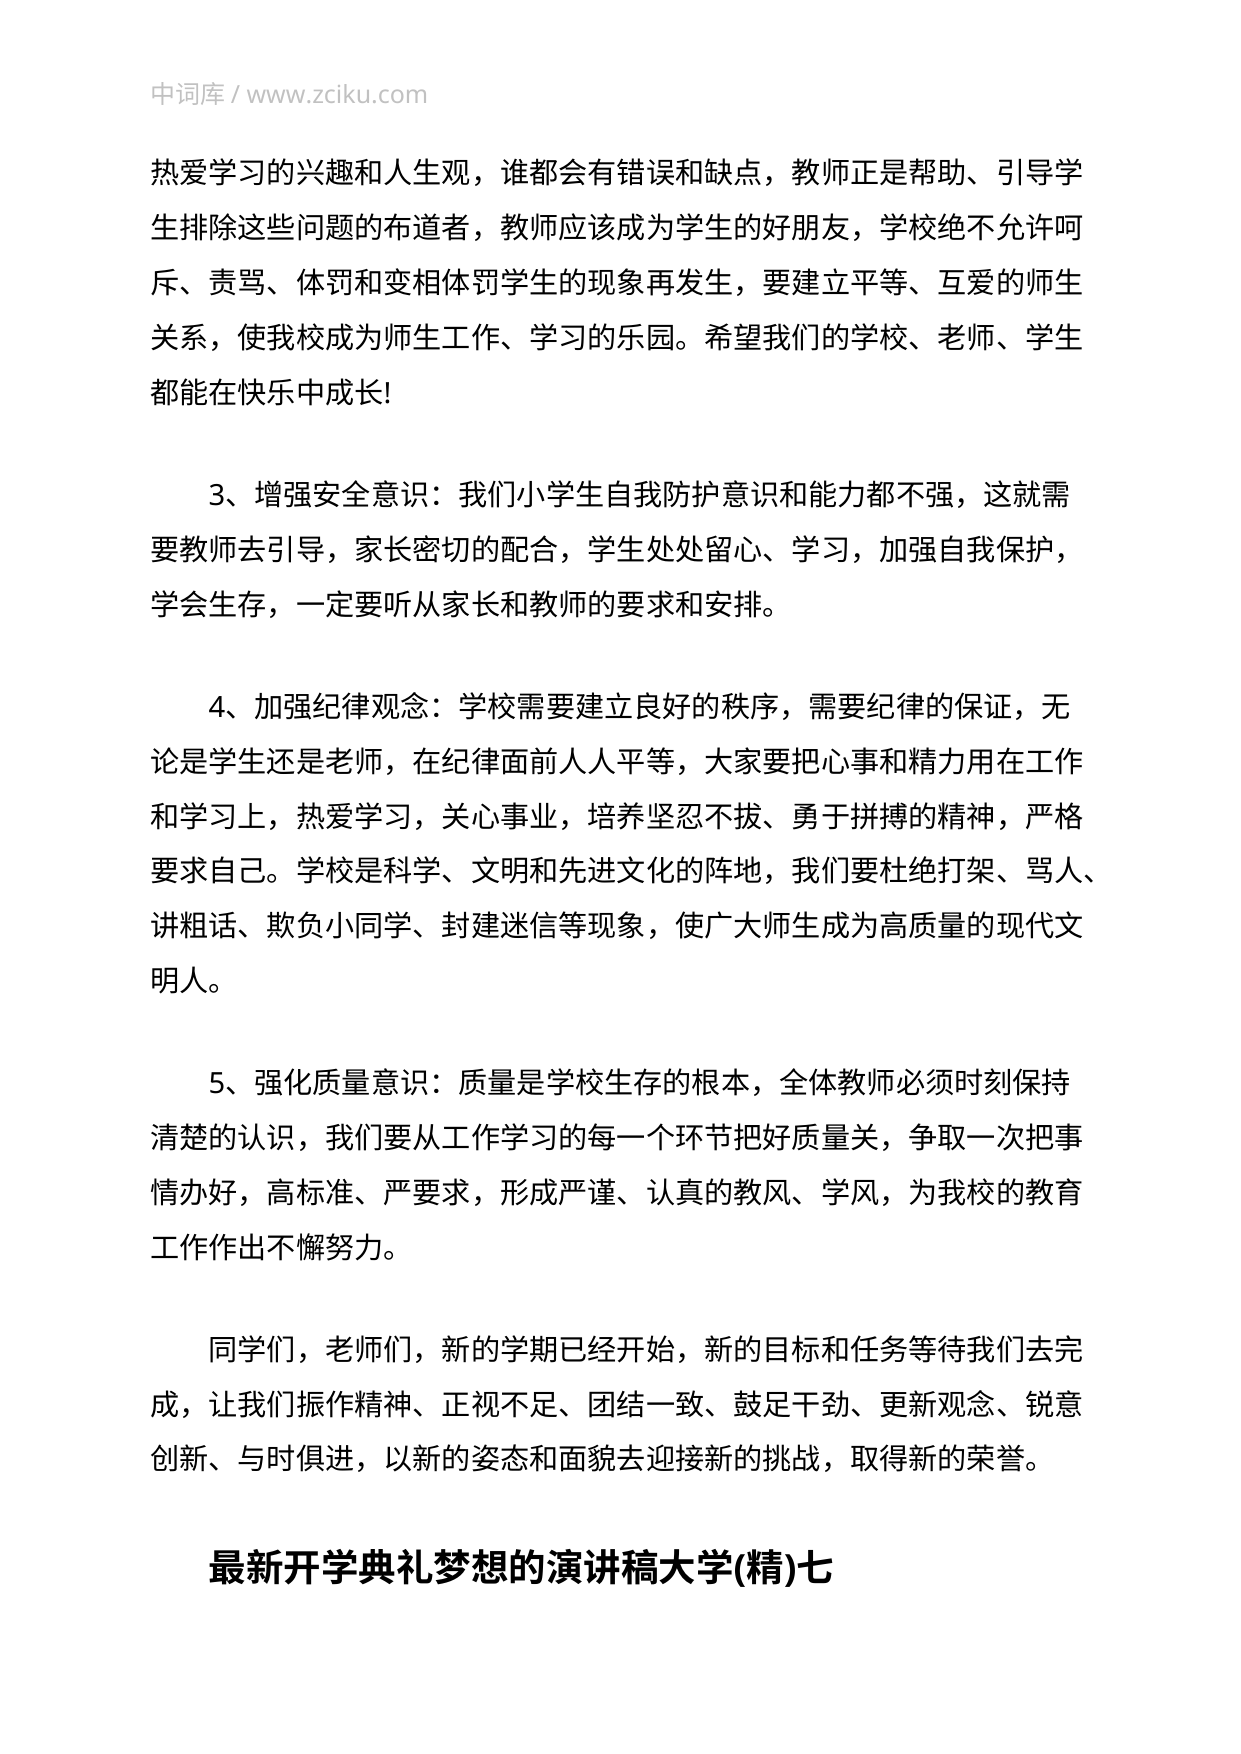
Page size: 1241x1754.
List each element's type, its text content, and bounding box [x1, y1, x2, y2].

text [150, 150, 1090, 412]
text 同学们，老师们，新的学期已经开始，新的目标和任务等待我们去完成，让我们振作精神、正视不足、团结一致、鼓足干劲、更新观念、锐意创新、与时俱进，以新的姿态和面貌去迎接新的挑战，取得新的荣誉。 [150, 1326, 1090, 1478]
text 5、强化质量意识：质量是学校生存的根本，全体教师必须时刻保持清楚的认识，我们要从工作学习的每一个环节把好质量关，争取一次把事情办好，高标准、严要求，形成严谨、认真的教风、学风，为我校的教育工作作出不懈努力。 [150, 1059, 1090, 1267]
text 4、加强纪律观念：学校需要建立良好的秩序，需要纪律的保证，无论是学生还是老师，在纪律面前人人平等，大家要把心事和精力用在工作和学习上，热爱学习，关心事业，培养坚忍不拔、勇于拼搏的精神，严格要求自己。学校是科学、文明和先进文化的阵地，我们要杜绝打架、骂人、讲粗话、欺负小同学、封建迷信等现象，使广大师生成为高质量的现代文明人。 [150, 683, 1090, 1000]
text 3、增强安全意识：我们小学生自我防护意识和能力都不强，这就需要教师去引导，家长密切的配合，学生处处留心、学习，加强自我保护，学会生存，一定要听从家长和教师的要求和安排。 [150, 472, 1090, 624]
text 最新开学典礼梦想的演讲稿大学(精)七 [150, 1538, 1090, 1592]
